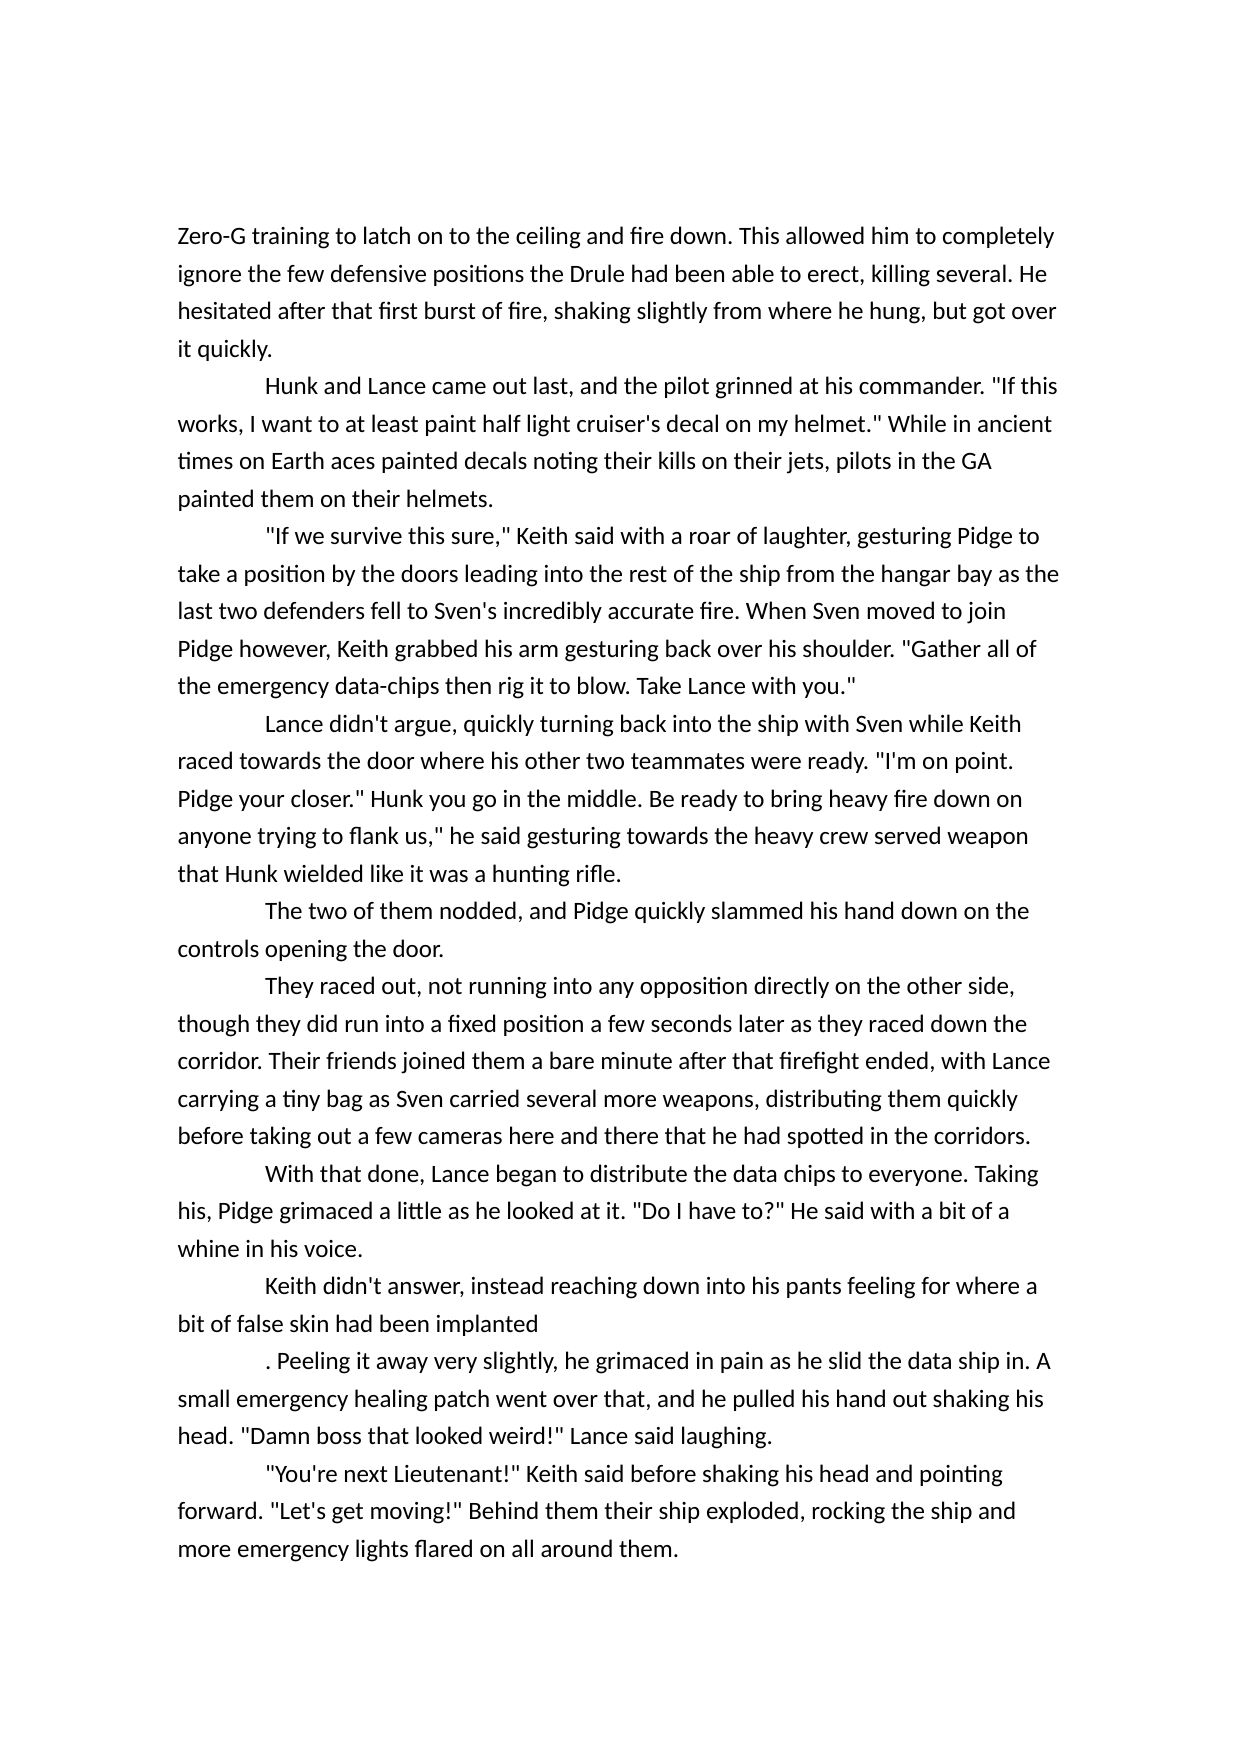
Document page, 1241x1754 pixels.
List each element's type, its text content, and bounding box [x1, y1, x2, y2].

text The two of them nodded, and Pidge quickly slammed his hand down on the controls opening the door. [177, 892, 1063, 967]
text . Peeling it away very slightly, he grimaced in pain as he slid the data ship in. A small emergency healing patch went over that, and he pulled his hand out shaking his head. "Damn boss that looked weird!" Lance said laughing. [177, 1342, 1063, 1454]
text With that done, Lance began to distribute the data chips to everyone. Taking his, Pidge grimaced a little as he looked at it. "Do I have to?" He said with a bit of a whine in his voice. [177, 1154, 1063, 1267]
text "If we survive this sure," Keith said with a roar of laughter, gesturing Pidge to take a position by the doors leading into the rest of the ship from the hangar bay as the last two defenders fell to Sven's incredibly accurate fire. When Sven moved to join Pidge however, Keith grabbed his arm gesturing back over his shoulder. "Gather all of the emergency data-chips then rig it to blow. Take Lance with you." [177, 517, 1063, 704]
text Lance didn't argue, quickly turning back into the ship with Sven while Keith raced towards the door where his other two teammates were ready. "I'm on point. Pidge your closer." Hunk you go in the middle. Be ready to bring heavy fire down on anyone trying to flank us," he said gesturing towards the heavy crew served weapon that Hunk wielded like it was a hunting rifle. [177, 704, 1063, 892]
text Keith didn't answer, instead reaching down into his pants feeling for where a bit of false skin had been implanted [177, 1267, 1063, 1342]
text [177, 217, 1063, 367]
text They raced out, not running into any opposition directly on the other side, though they did run into a fixed position a few seconds later as they raced down the corridor. Their friends joined them a bare minute after that firefight ended, with Lance carrying a tiny bag as Sven carried several more weapons, distributing them quickly before taking out a few cameras here and there that he had spotted in the corridors. [177, 967, 1063, 1154]
text "You're next Lieutenant!" Keith said before shaking his head and pointing forward. "Let's get moving!" Behind them their ship exploded, rocking the ship and more emergency lights flared on all around them. [177, 1454, 1063, 1567]
text Hunk and Lance came out last, and the pilot grinned at his commander. "If this works, I want to at least paint half light cruiser's decal on my helmet." While in ancient times on Earth aces painted decals noting their kills on their jets, pilots in the GA painted them on their helmets. [177, 367, 1063, 517]
